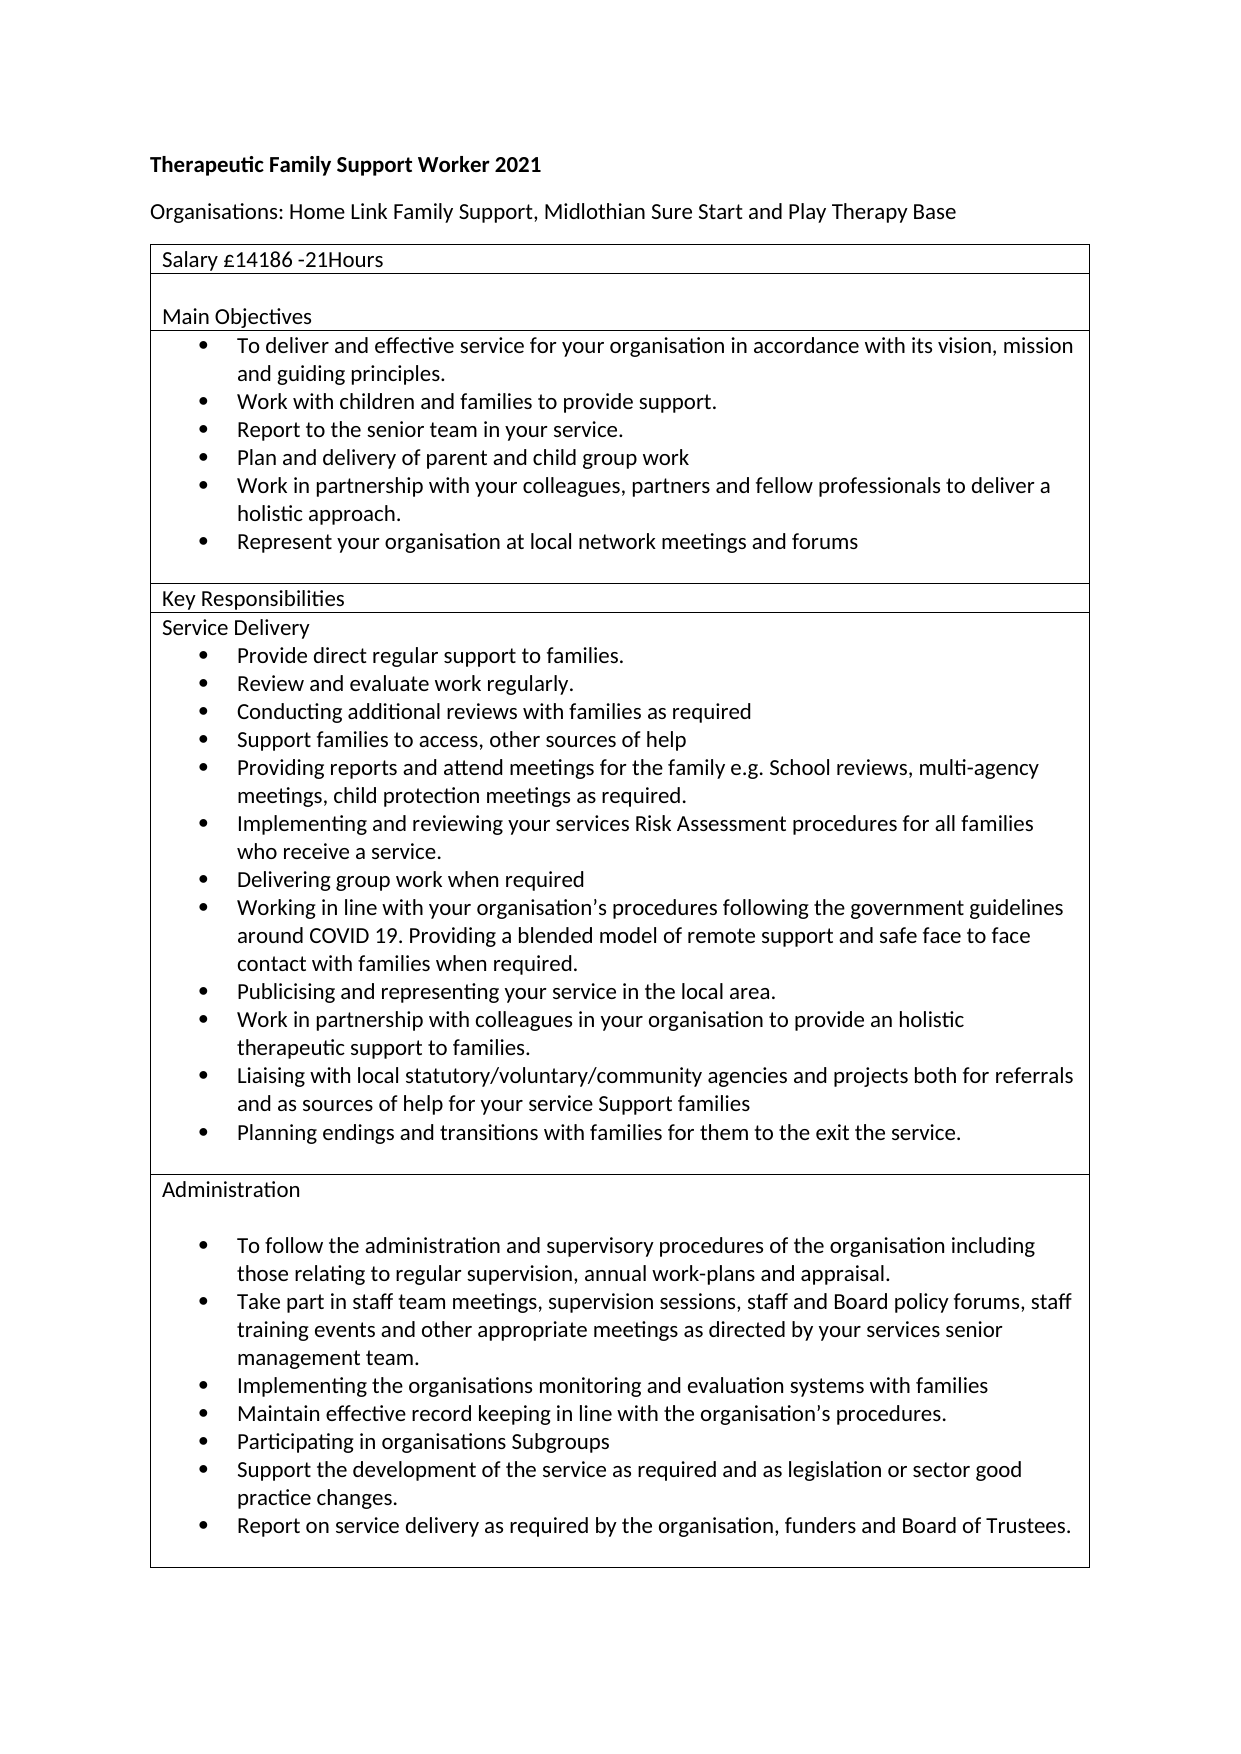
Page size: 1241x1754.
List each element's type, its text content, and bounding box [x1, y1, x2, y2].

table_cell Key Responsibilities [151, 584, 1089, 612]
text Therapeutic Family Support Worker 2021 [150, 150, 1090, 178]
text Organisations: Home Link Family Support, Midlothian Sure Start and Play Therapy Base [150, 197, 1090, 225]
table_cell Administration To follow the administration and supervisory procedures of the organisation including those relating to regular supervision, annual work-plans and appraisal. Take part in staff team meetings, supervision sessions, staff and Board policy forums, staff training events and other appropriate meetings as directed by your services senior management team. Implementing the organisations monitoring and evaluation systems with families Maintain effective record keeping in line with the organisation’s procedures. Participating in organisations Subgroups Support the development of the service as required and as legislation or sector good practice changes. Report on service delivery as required by the organisation, funders and Board of Trustees. [151, 1175, 1089, 1567]
table_cell Main Objectives [151, 274, 1089, 330]
table_header Salary £14186 -21Hours [151, 245, 1089, 273]
table_cell Service Delivery Provide direct regular support to families. Review and evaluate work regularly. Conducting additional reviews with families as required Support families to access, other sources of help Providing reports and attend meetings for the family e.g. School reviews, multi-agency meetings, child protection meetings as required. Implementing and reviewing your services Risk Assessment procedures for all families who receive a service. Delivering group work when required Working in line with your organisation’s procedures following the government guidelines around COVID 19. Providing a blended model of remote support and safe face to face contact with families when required. Publicising and representing your service in the local area. Work in partnership with colleagues in your organisation to provide an holistic therapeutic support to families. Liaising with local statutory/voluntary/community agencies and projects both for referrals and as sources of help for your service Support families Planning endings and transitions with families for them to the exit the service. [151, 613, 1089, 1174]
table_cell To deliver and effective service for your organisation in accordance with its vision, mission and guiding principles. Work with children and families to provide support. Report to the senior team in your service. Plan and delivery of parent and child group work Work in partnership with your colleagues, partners and fellow professionals to deliver a holistic approach. Represent your organisation at local network meetings and forums [151, 331, 1089, 583]
